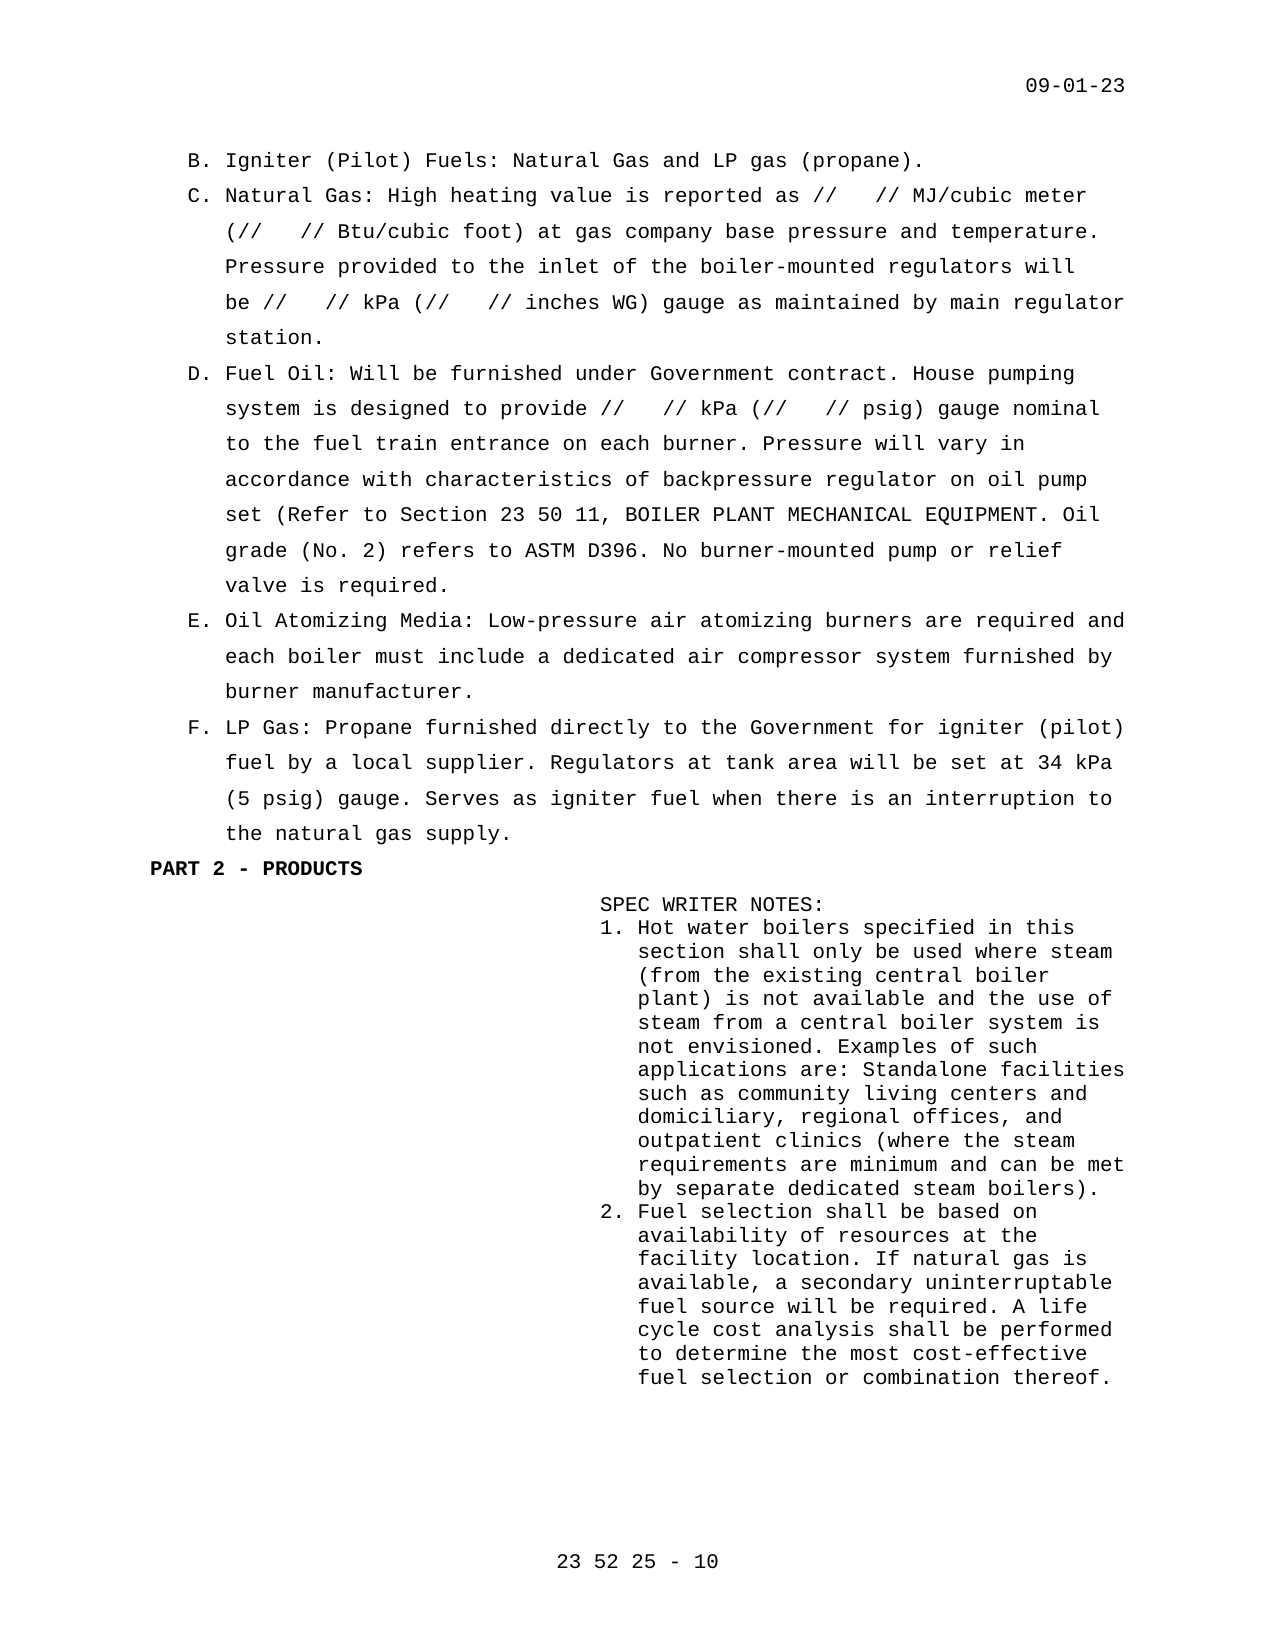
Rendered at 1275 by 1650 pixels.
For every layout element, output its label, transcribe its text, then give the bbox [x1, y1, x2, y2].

text Igniter (Pilot) Fuels: Natural Gas and LP gas (propane). [187, 150, 1125, 174]
text Fuel Oil: Will be furnished under Government contract. House pumping system is designed to provide // // kPa (// // psig) gauge nominal to the fuel train entrance on each burner. Pressure will vary in accordance with characteristics of backpressure regulator on oil pump set (Refer to Section 23 50 11, BOILER PLANT MECHANICAL EQUIPMENT. Oil grade (No. 2) refers to ASTM D396. No burner-mounted pump or relief valve is required. [187, 362, 1125, 599]
text LP Gas: Propane furnished directly to the Government for igniter (pilot) fuel by a local supplier. Regulators at tank area will be set at 34 kPa (5 psig) gauge. Serves as igniter fuel when there is an interruption to the natural gas supply. [187, 717, 1125, 847]
text SPEC WRITER NOTES: [600, 894, 1125, 917]
text Oil Atomizing Media: Low-pressure air atomizing burners are required and each boiler must include a dedicated air compressor system furnished by burner manufacturer. [187, 610, 1125, 705]
text Natural Gas: High heating value is reported as // // MJ/cubic meter (// // Btu/cubic foot) at gas company base pressure and temperature. Pressure provided to the inlet of the boiler-mounted regulators will be // // kPa (// // inches WG) gauge as maintained by main regulator station. [187, 185, 1125, 351]
text PRODUCTS [150, 858, 1125, 882]
text 2. Fuel selection shall be based on availability of resources at the facility location. If natural gas is available, a secondary uninterruptable fuel source will be required. A life cycle cost analysis shall be performed to determine the most cost-effective fuel selection or combination thereof. [600, 1201, 1125, 1390]
text 1. Hot water boilers specified in this section shall only be used where steam (from the existing central boiler plant) is not available and the use of steam from a central boiler system is not envisioned. Examples of such applications are: Standalone facilities such as community living centers and domiciliary, regional offices, and outpatient clinics (where the steam requirements are minimum and can be met by separate dedicated steam boilers). [600, 917, 1125, 1201]
